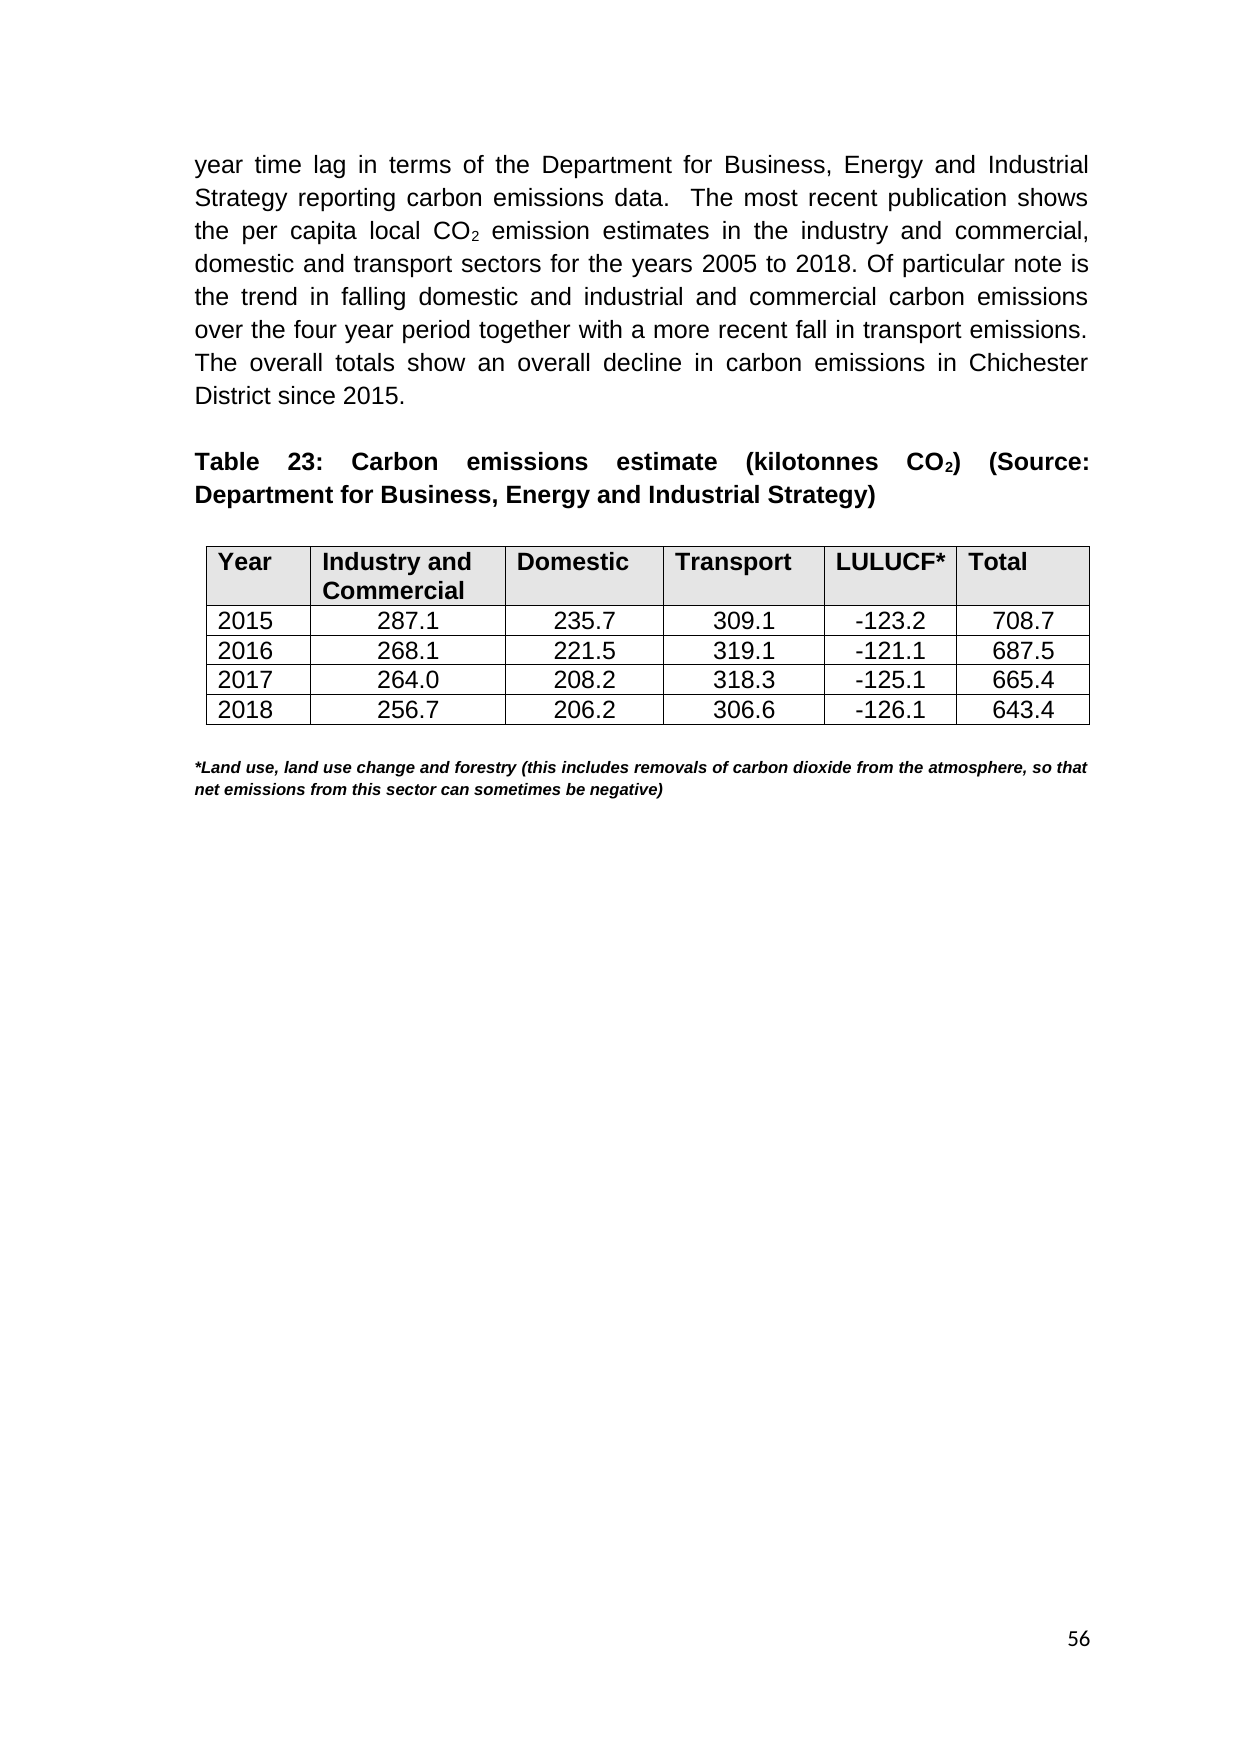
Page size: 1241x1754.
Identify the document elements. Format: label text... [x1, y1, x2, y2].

table_cell 319.1 [664, 636, 824, 664]
table_cell 687.5 [957, 636, 1089, 664]
text *Land use, land use change and forestry (this includes removals of carbon dioxide from the atmosphere, so that net emissions from this sector can sometimes be negative) [194, 758, 1090, 799]
table_cell 256.7 [311, 695, 505, 724]
table_cell 221.5 [506, 636, 663, 664]
table_header Transport [664, 547, 824, 605]
table_cell 208.2 [506, 665, 663, 694]
table_header Domestic [506, 547, 663, 605]
table_cell 708.7 [957, 606, 1089, 634]
table_cell 2015 [207, 606, 310, 634]
table_cell -125.1 [825, 665, 956, 694]
table_header LULUCF* [825, 547, 956, 605]
table_cell 287.1 [311, 606, 505, 634]
table_cell 306.6 [664, 695, 824, 724]
table_cell 235.7 [506, 606, 663, 634]
table_cell 665.4 [957, 665, 1089, 694]
table_cell 264.0 [311, 665, 505, 694]
table_cell 2018 [207, 695, 310, 724]
text Table 23: Carbon emissions estimate (kilotonnes CO2) (Source: Department for Business, Energy and Industrial Strategy) [194, 447, 1090, 509]
table_header Year [207, 547, 310, 605]
table_cell 2017 [207, 665, 310, 694]
table_header Industry and Commercial [311, 547, 505, 605]
table_header Total [957, 547, 1089, 605]
table_cell -123.2 [825, 606, 956, 634]
table_cell 268.1 [311, 636, 505, 664]
table_cell 309.1 [664, 606, 824, 634]
table_cell -121.1 [825, 636, 956, 664]
table_cell 2016 [207, 636, 310, 664]
table_cell 206.2 [506, 695, 663, 724]
table_cell 318.3 [664, 665, 824, 694]
table_cell -126.1 [825, 695, 956, 724]
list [135, 150, 1090, 410]
table_cell 643.4 [957, 695, 1089, 724]
